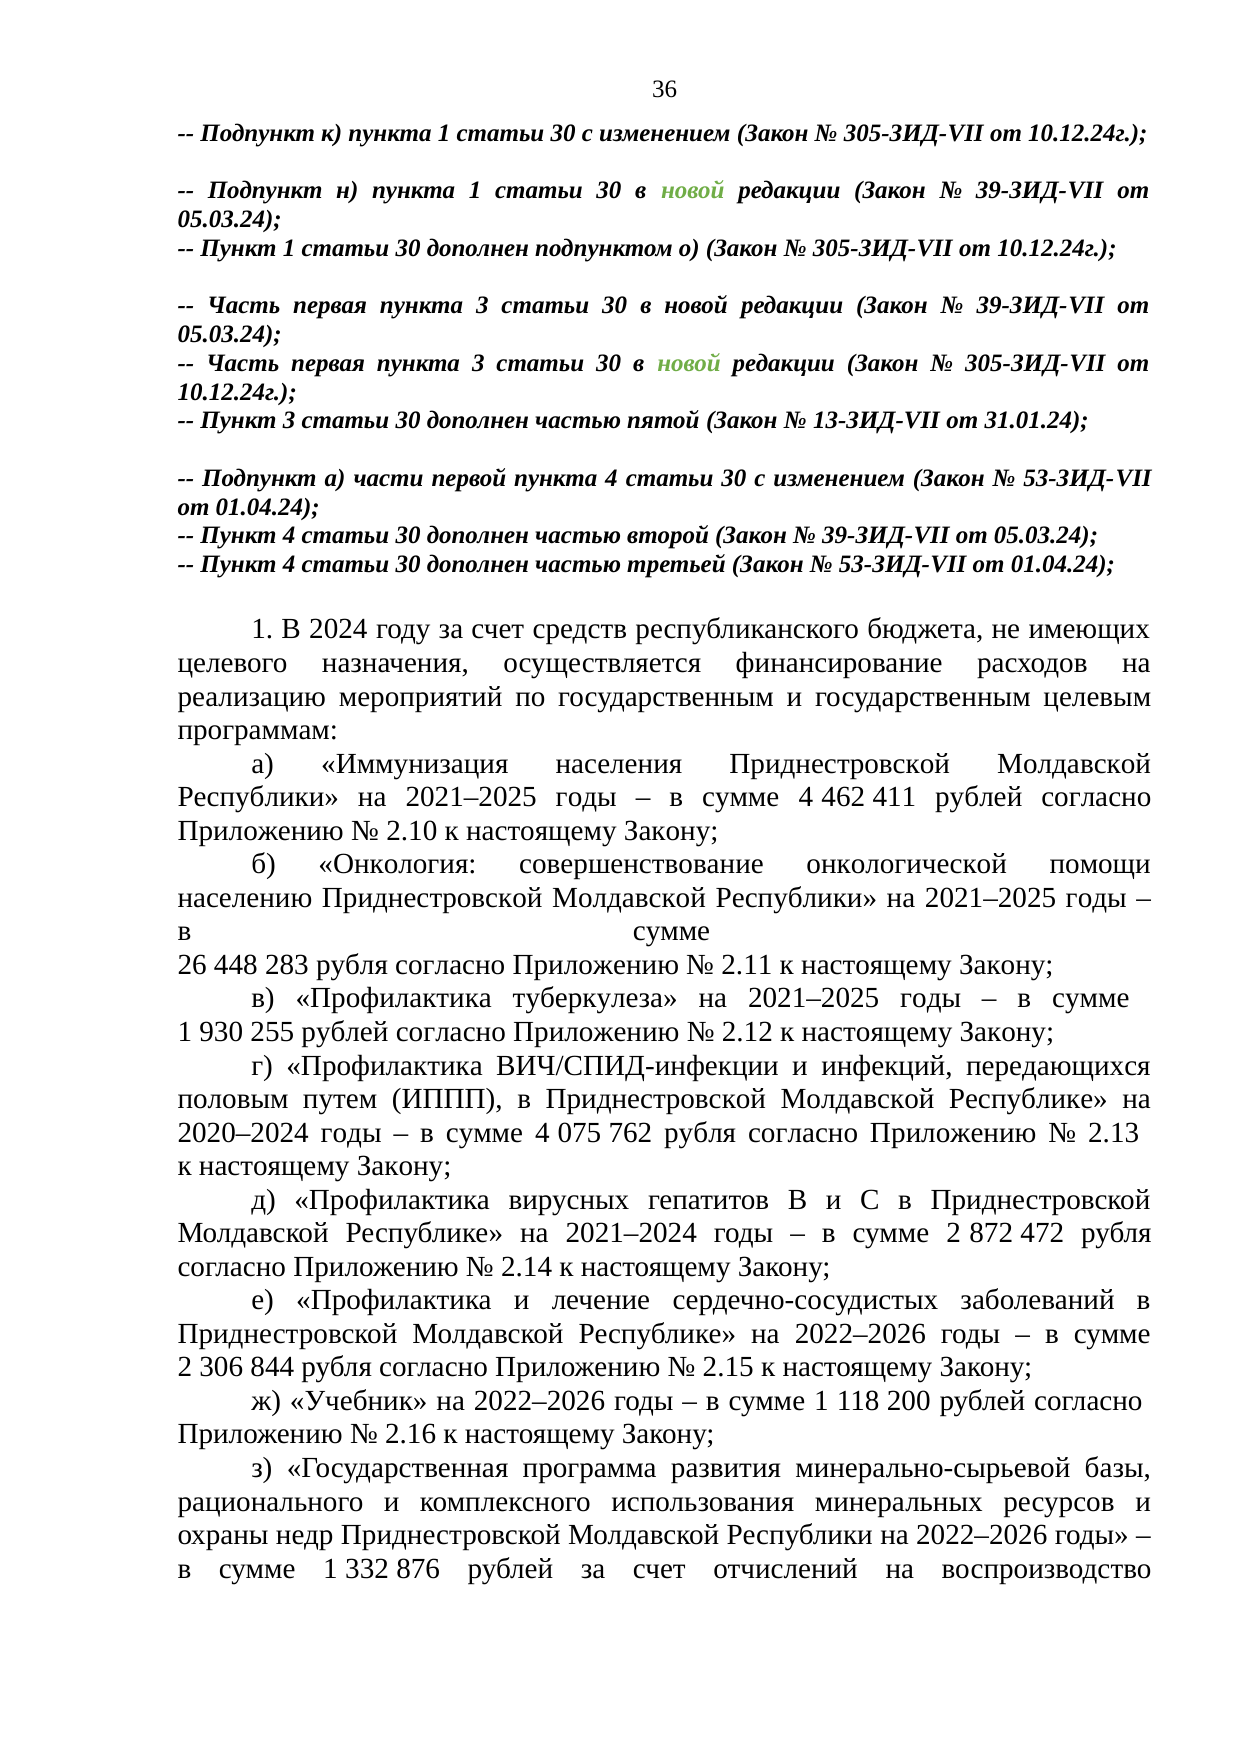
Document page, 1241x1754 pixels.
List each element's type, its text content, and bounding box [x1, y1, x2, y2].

text д) «Профилактика вирусных гепатитов В и С в Приднестровской Молдавской Республике» на 2021–2024 годы – в сумме 2 872 472 рубля согласно Приложению № 2.14 к настоящему Закону; [177, 1182, 1152, 1282]
text в) «Профилактика туберкулеза» на 2021–2025 годы – в сумме 1 930 255 рублей согласно Приложению № 2.12 к настоящему Закону; [177, 981, 1152, 1048]
text -- Пункт 1 статьи 30 дополнен подпунктом о) (Закон № 305-ЗИД-VII от 10.12.24г.); [177, 233, 1152, 262]
text -- Пункт 3 статьи 30 дополнен частью пятой (Закон № 13-ЗИД-VII от 31.01.24); [177, 406, 1152, 434]
text ж) «Учебник» на 2022–2026 годы – в сумме 1 118 200 рублей согласно Приложению № 2.16 к настоящему Закону; [177, 1383, 1152, 1450]
text г) «Профилактика ВИЧ/СПИД-инфекции и инфекций, передающихся половым путем (ИППП), в Приднестровской Молдавской Республике» на 2020–2024 годы – в сумме 4 075 762 рубля согласно Приложению № 2.13 к настоящему Закону; [177, 1048, 1152, 1182]
text -- Пункт 4 статьи 30 дополнен частью второй (Закон № 39-ЗИД-VII от 05.03.24); [177, 521, 1152, 549]
text 1. В 2024 году за счет средств республиканского бюджета, не имеющих целевого назначения, осуществляется финансирование расходов на реализацию мероприятий по государственным и государственным целевым программам: [177, 612, 1152, 746]
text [177, 1450, 1152, 1584]
text е) «Профилактика и лечение сердечно-сосудистых заболеваний в Приднестровской Молдавской Республике» на 2022–2026 годы – в сумме 2 306 844 рубля согласно Приложению № 2.15 к настоящему Закону; [177, 1282, 1152, 1383]
text -- Подпункт к) пункта 1 статьи 30 с изменением (Закон № 305-ЗИД-VII от 10.12.24г.); [177, 118, 1152, 147]
text -- Подпункт н) пункта 1 статьи 30 в новой редакции (Закон № 39-ЗИД-VII от 05.03.24); [177, 176, 1152, 233]
text б) «Онкология: совершенствование онкологической помощи населению Приднестровской Молдавской Республики» на 2021–2025 годы – в сумме 26 448 283 рубля согласно Приложению № 2.11 к настоящему Закону; [177, 846, 1152, 981]
text -- Подпункт а) части первой пункта 4 статьи 30 с изменением (Закон № 53-ЗИД-VII от 01.04.24); [177, 463, 1152, 521]
text -- Часть первая пункта 3 статьи 30 в новой редакции (Закон № 305-ЗИД-VII от 10.12.24г.); [177, 348, 1152, 406]
text -- Часть первая пункта 3 статьи 30 в новой редакции (Закон № 39-ЗИД-VII от 05.03.24); [177, 291, 1152, 348]
text а) «Иммунизация населения Приднестровской Молдавской Республики» на 2021–2025 годы – в сумме 4 462 411 рублей согласно Приложению № 2.10 к настоящему Закону; [177, 746, 1152, 846]
text -- Пункт 4 статьи 30 дополнен частью третьей (Закон № 53-ЗИД-VII от 01.04.24); [177, 549, 1152, 578]
